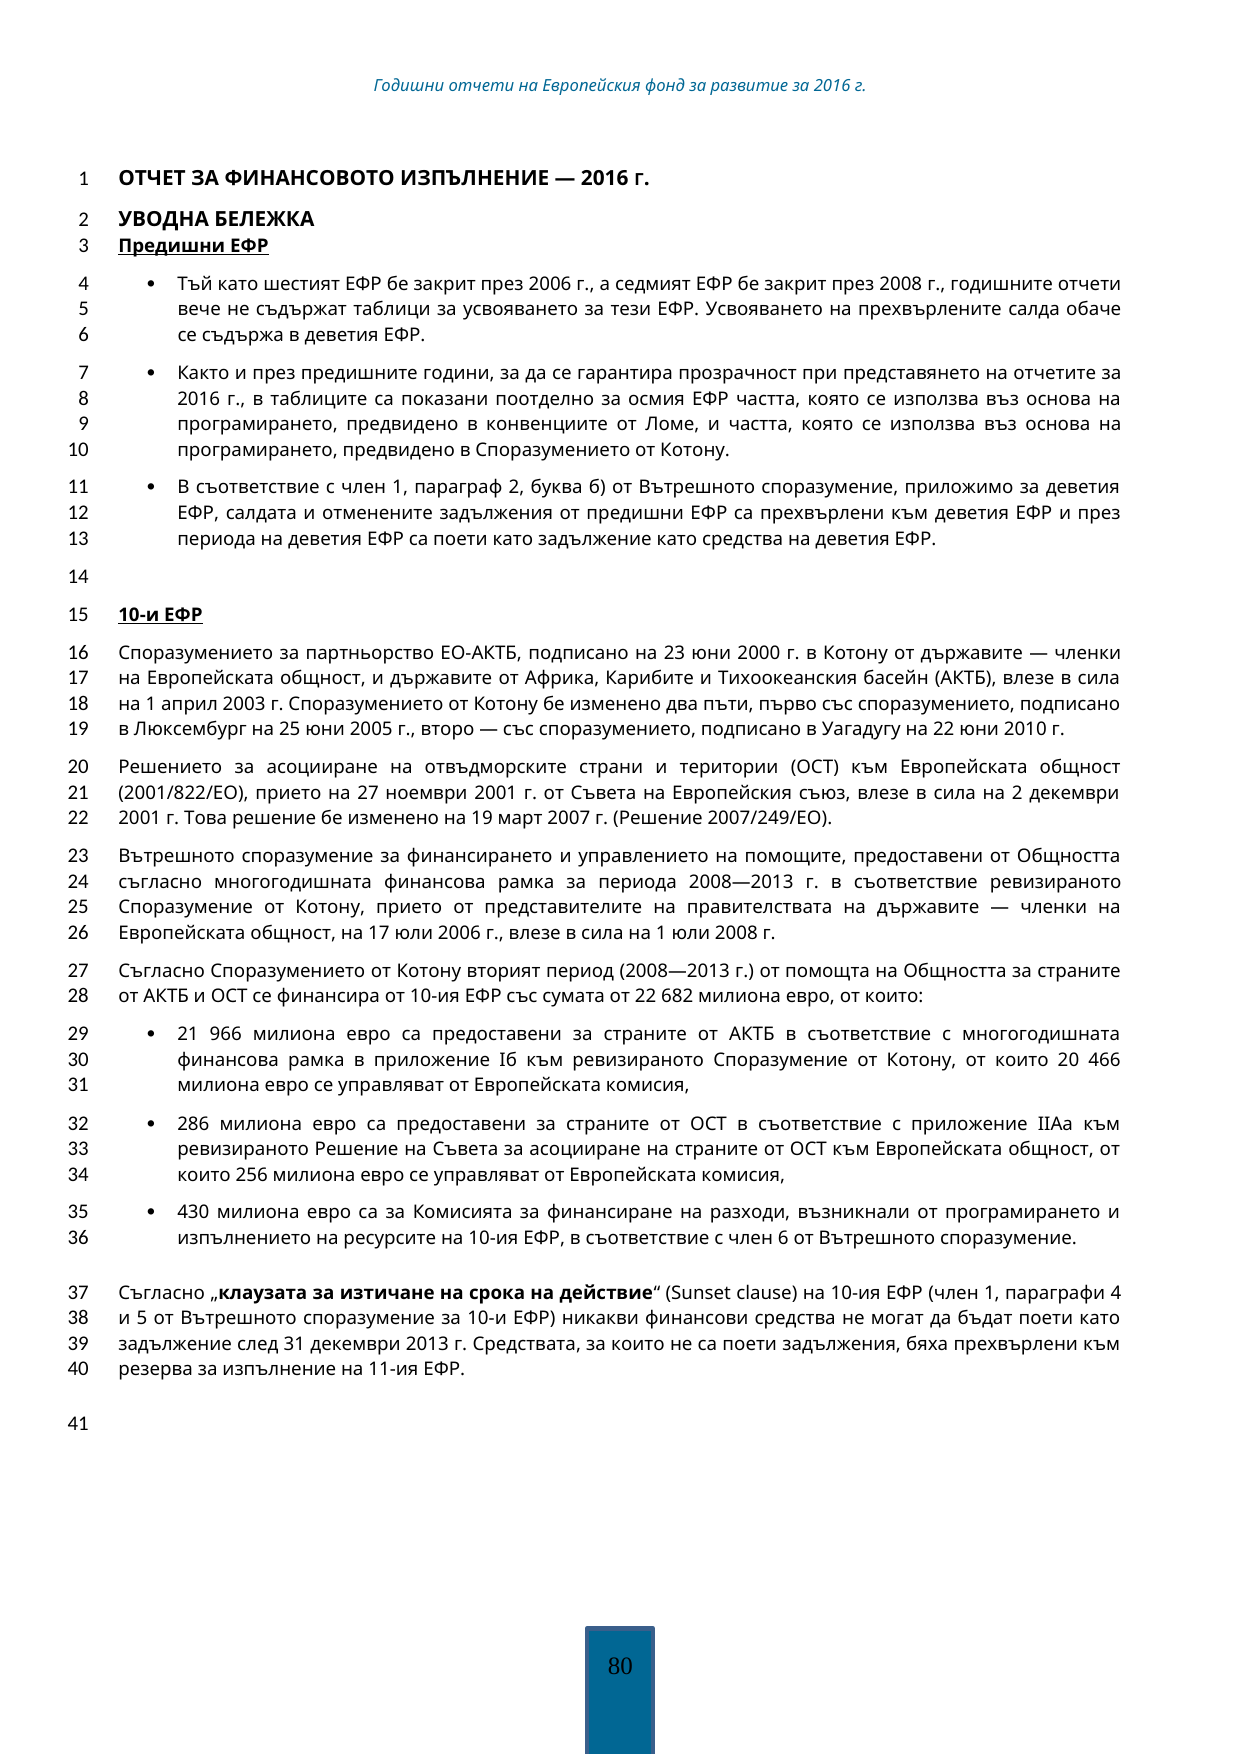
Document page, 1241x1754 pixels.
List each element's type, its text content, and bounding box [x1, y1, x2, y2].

list 430 милиона евро са за Комисията за финансиране на разходи, възникнали от програмирането и изпълнението на ресурсите на 10-ия ЕФР, в съответствие с член 6 от Вътрешното споразумение. [148, 1199, 1122, 1250]
list 286 милиона евро са предоставени за страните от ОСТ в съответствие с приложение IIАа към ревизираното Решение на Съвета за асоцииране на страните от ОСТ към Европейската общност, от които 256 милиона евро се управляват от Европейската комисия, [148, 1110, 1122, 1186]
text Споразумението за партньорство ЕО-АКТБ, подписано на 23 юни 2000 г. в Котону от държавите — членки на Европейската общност, и държавите от Африка, Карибите и Тихоокеанския басейн (АКТБ), влезе в сила на 1 април 2003 г. Споразумението от Котону бе изменено два пъти, първо със споразумението, подписано в Люксембург на 25 юни 2005 г., второ — със споразумението, подписано в Уагадугу на 22 юни 2010 г. [118, 639, 1122, 741]
text УВОДНА БЕЛЕЖКА [118, 204, 1122, 232]
text Решението за асоцииране на отвъдморските страни и територии (ОСТ) към Европейската общност (2001/822/ЕО), прието на 27 ноември 2001 г. от Съвета на Европейския съюз, влезе в сила на 2 декември 2001 г. Това решение бе изменено на 19 март 2007 г. (Решение 2007/249/ЕО). [118, 753, 1122, 830]
text Вътрешното споразумение за финансирането и управлението на помощите, предоставени от Общността съгласно многогодишната финансова рамка за периода 2008—2013 г. в съответствие ревизираното Споразумение от Котону, прието от представителите на правителствата на държавите — членки на Европейската общност, на 17 юли 2006 г., влезе в сила на 1 юли 2008 г. [118, 843, 1122, 945]
list 21 966 милиона евро са предоставени за страните от АКТБ в съответствие с многогодишната финансова рамка в приложение Iб към ревизираното Споразумение от Котону, от които 20 466 милиона евро се управляват от Европейската комисия, [148, 1021, 1122, 1097]
list В съответствие с член 1, параграф 2, буква б) от Вътрешното споразумение, приложимо за деветия ЕФР, салдата и отменените задължения от предишни ЕФР са прехвърлени към деветия ЕФР и през периода на деветия ЕФР са поети като задължение като средства на деветия ЕФР. [148, 474, 1122, 550]
text ОТЧЕТ ЗА ФИНАНСОВОТО ИЗПЪЛНЕНИЕ — 2016 г. [118, 163, 1122, 191]
list Тъй като шестият ЕФР бе закрит през 2006 г., а седмият ЕФР бе закрит през 2008 г., годишните отчети вече не съдържат таблици за усвояването за тези ЕФР. Усвояването на прехвърлените салда обаче се съдържа в деветия ЕФР. [148, 270, 1122, 347]
text Предишни ЕФР [118, 232, 1122, 258]
text 10-и ЕФР [118, 601, 1122, 626]
text Съгласно „клаузата за изтичане на срока на действие“ (Sunset clause) на 10-ия ЕФР (член 1, параграфи 4 и 5 от Вътрешното споразумение за 10-и ЕФР) никакви финансови средства не могат да бъдат поети като задължение след 31 декември 2013 г. Средствата, за които не са поети задължения, бяха прехвърлени към резерва за изпълнение на 11-ия ЕФР. [118, 1279, 1122, 1381]
text Съгласно Споразумението от Котону вторият период (2008—2013 г.) от помощта на Общността за страните от АКТБ и ОСТ се финансира от 10-ия ЕФР със сумата от 22 682 милиона евро, от които: [118, 957, 1122, 1008]
list Както и през предишните години, за да се гарантира прозрачност при представянето на отчетите за 2016 г., в таблиците са показани поотделно за осмия ЕФР частта, която се използва въз основа на програмирането, предвидено в конвенциите от Ломе, и частта, която се използва въз основа на програмирането, предвидено в Споразумението от Котону. [148, 359, 1122, 461]
